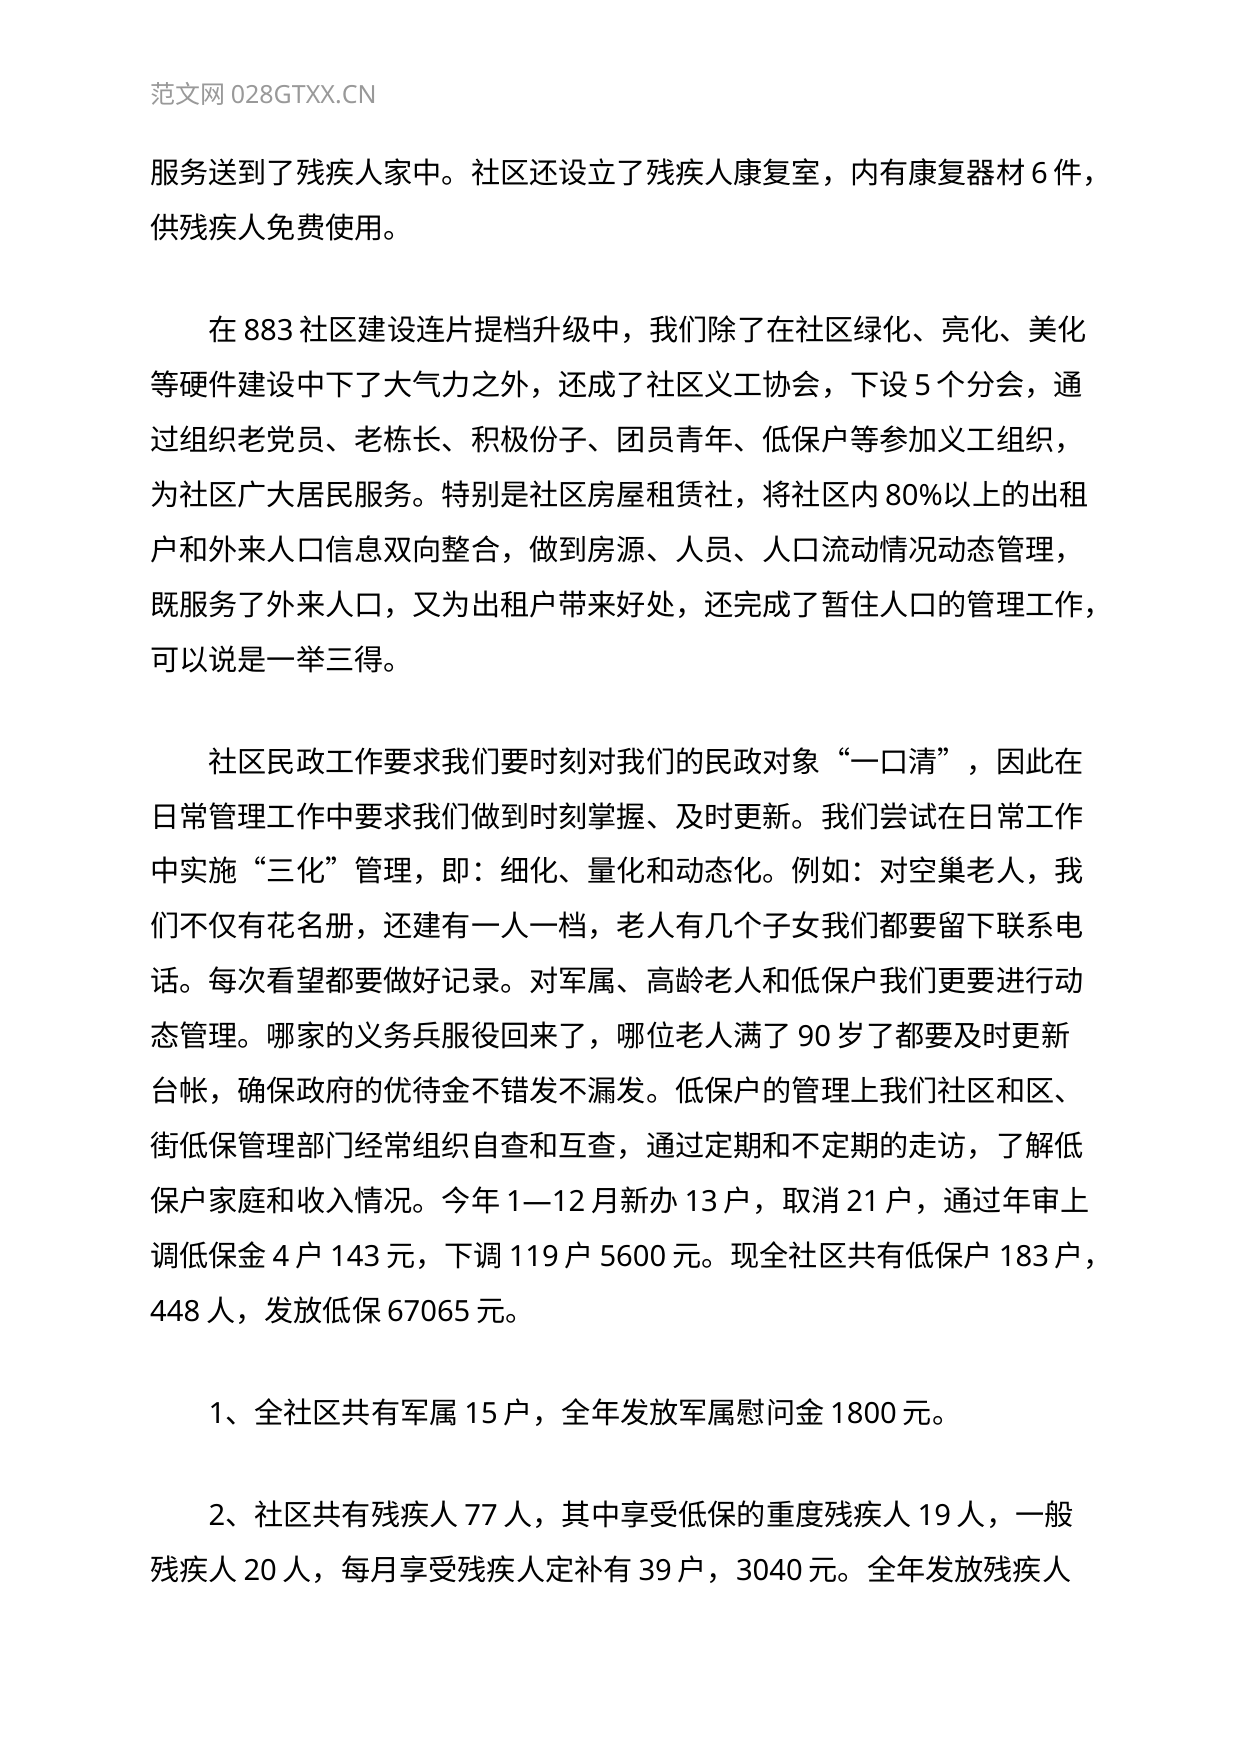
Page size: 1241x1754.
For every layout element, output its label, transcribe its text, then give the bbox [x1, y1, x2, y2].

text 1、全社区共有军属15户，全年发放军属慰问金1800元。 [150, 1389, 1090, 1432]
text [150, 150, 1090, 247]
text 社区民政工作要求我们要时刻对我们的民政对象“一口清”，因此在日常管理工作中要求我们做到时刻掌握、及时更新。我们尝试在日常工作中实施“三化”管理，即：细化、量化和动态化。例如：对空巢老人，我们不仅有花名册，还建有一人一档，老人有几个子女我们都要留下联系电话。每次看望都要做好记录。对军属、高龄老人和低保户我们更要进行动态管理。哪家的义务兵服役回来了，哪位老人满了90岁了都要及时更新台帐，确保政府的优待金不错发不漏发。低保户的管理上我们社区和区、街低保管理部门经常组织自查和互查，通过定期和不定期的走访，了解低保户家庭和收入情况。今年1—12月新办13户，取消21户，通过年审上调低保金4户143元，下调119户5600元。现全社区共有低保户183户，448人，发放低保67065元。 [150, 738, 1090, 1330]
text 在883社区建设连片提档升级中，我们除了在社区绿化、亮化、美化等硬件建设中下了大气力之外，还成了社区义工协会，下设5个分会，通过组织老党员、老栋长、积极份子、团员青年、低保户等参加义工组织，为社区广大居民服务。特别是社区房屋租赁社，将社区内80%以上的出租户和外来人口信息双向整合，做到房源、人员、人口流动情况动态管理，既服务了外来人口，又为出租户带来好处，还完成了暂住人口的管理工作，可以说是一举三得。 [150, 307, 1090, 679]
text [150, 1491, 1090, 1589]
